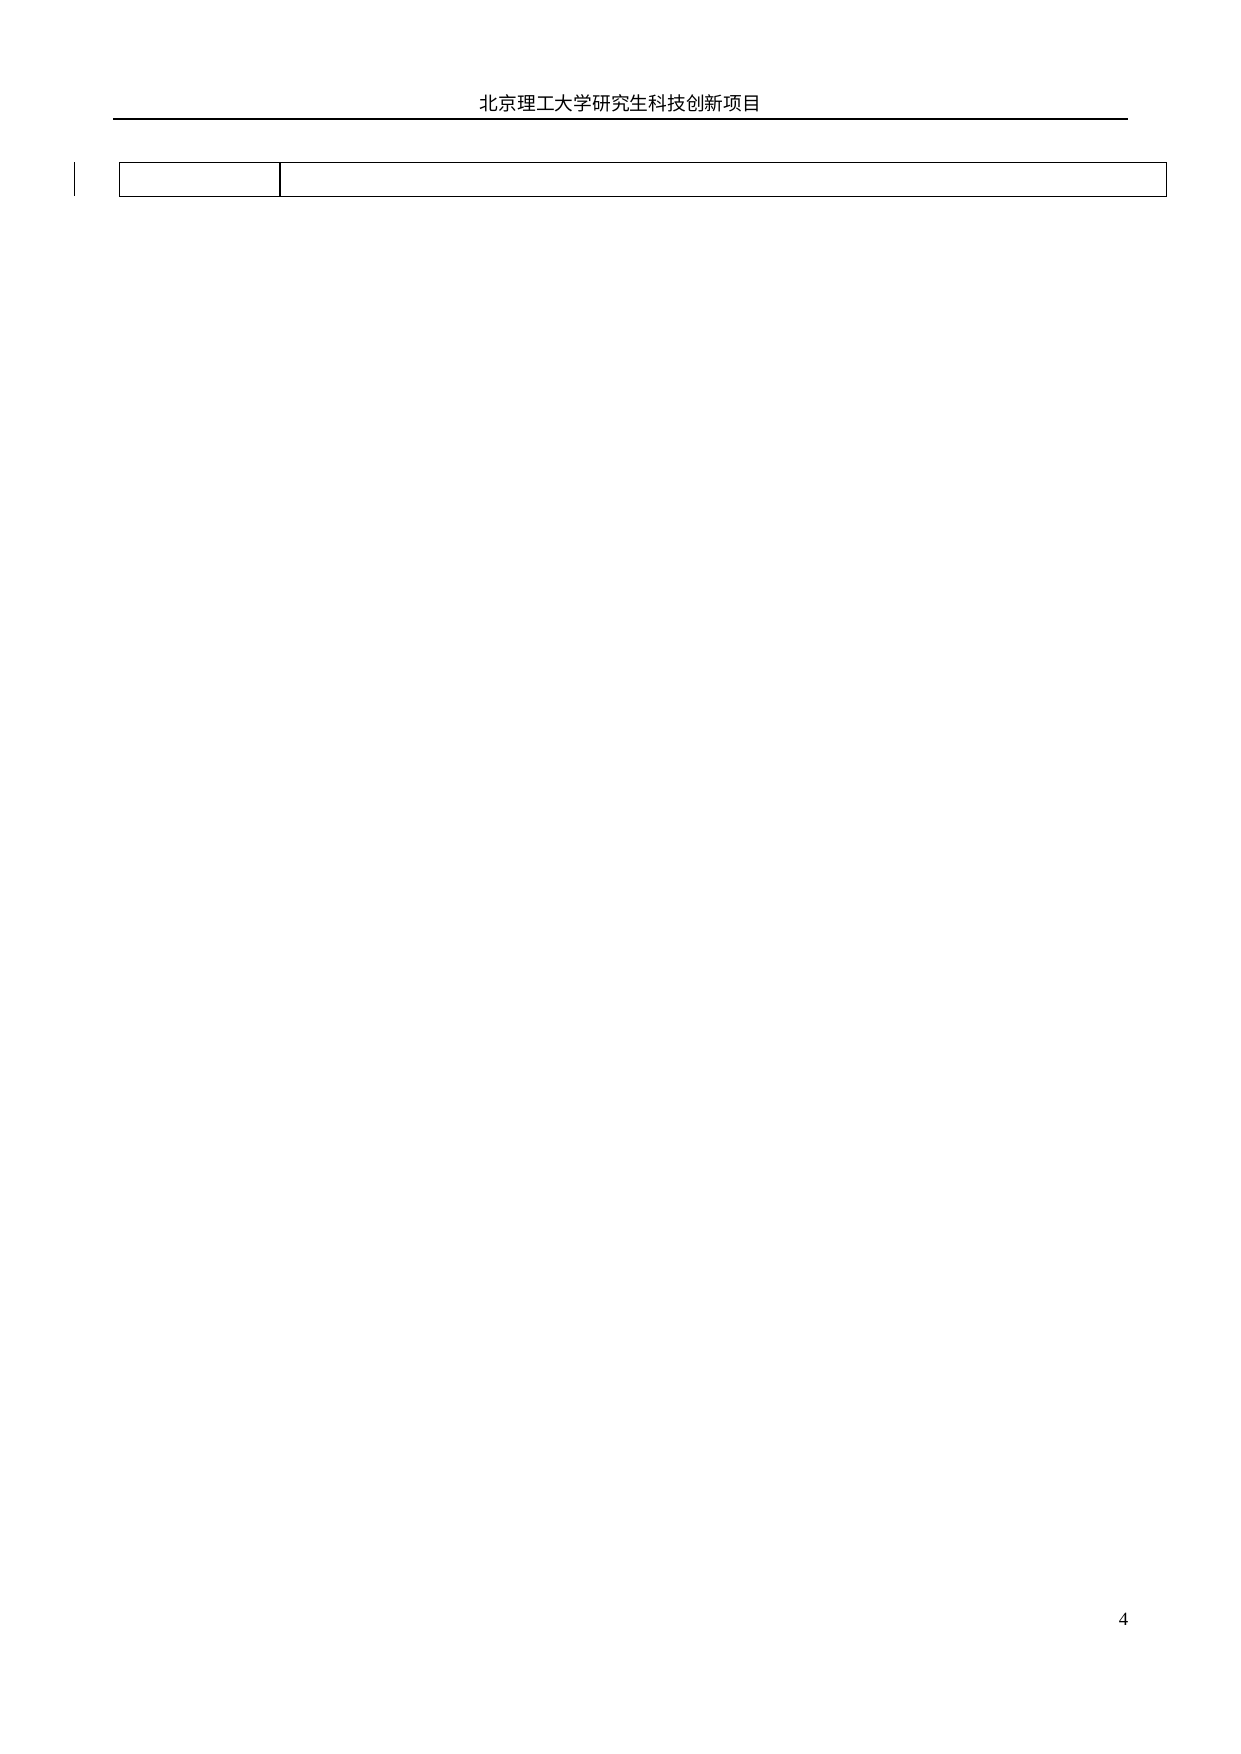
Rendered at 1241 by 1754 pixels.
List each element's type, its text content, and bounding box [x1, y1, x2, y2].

table_cell 发表论文 [120, 163, 279, 196]
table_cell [281, 163, 1166, 196]
